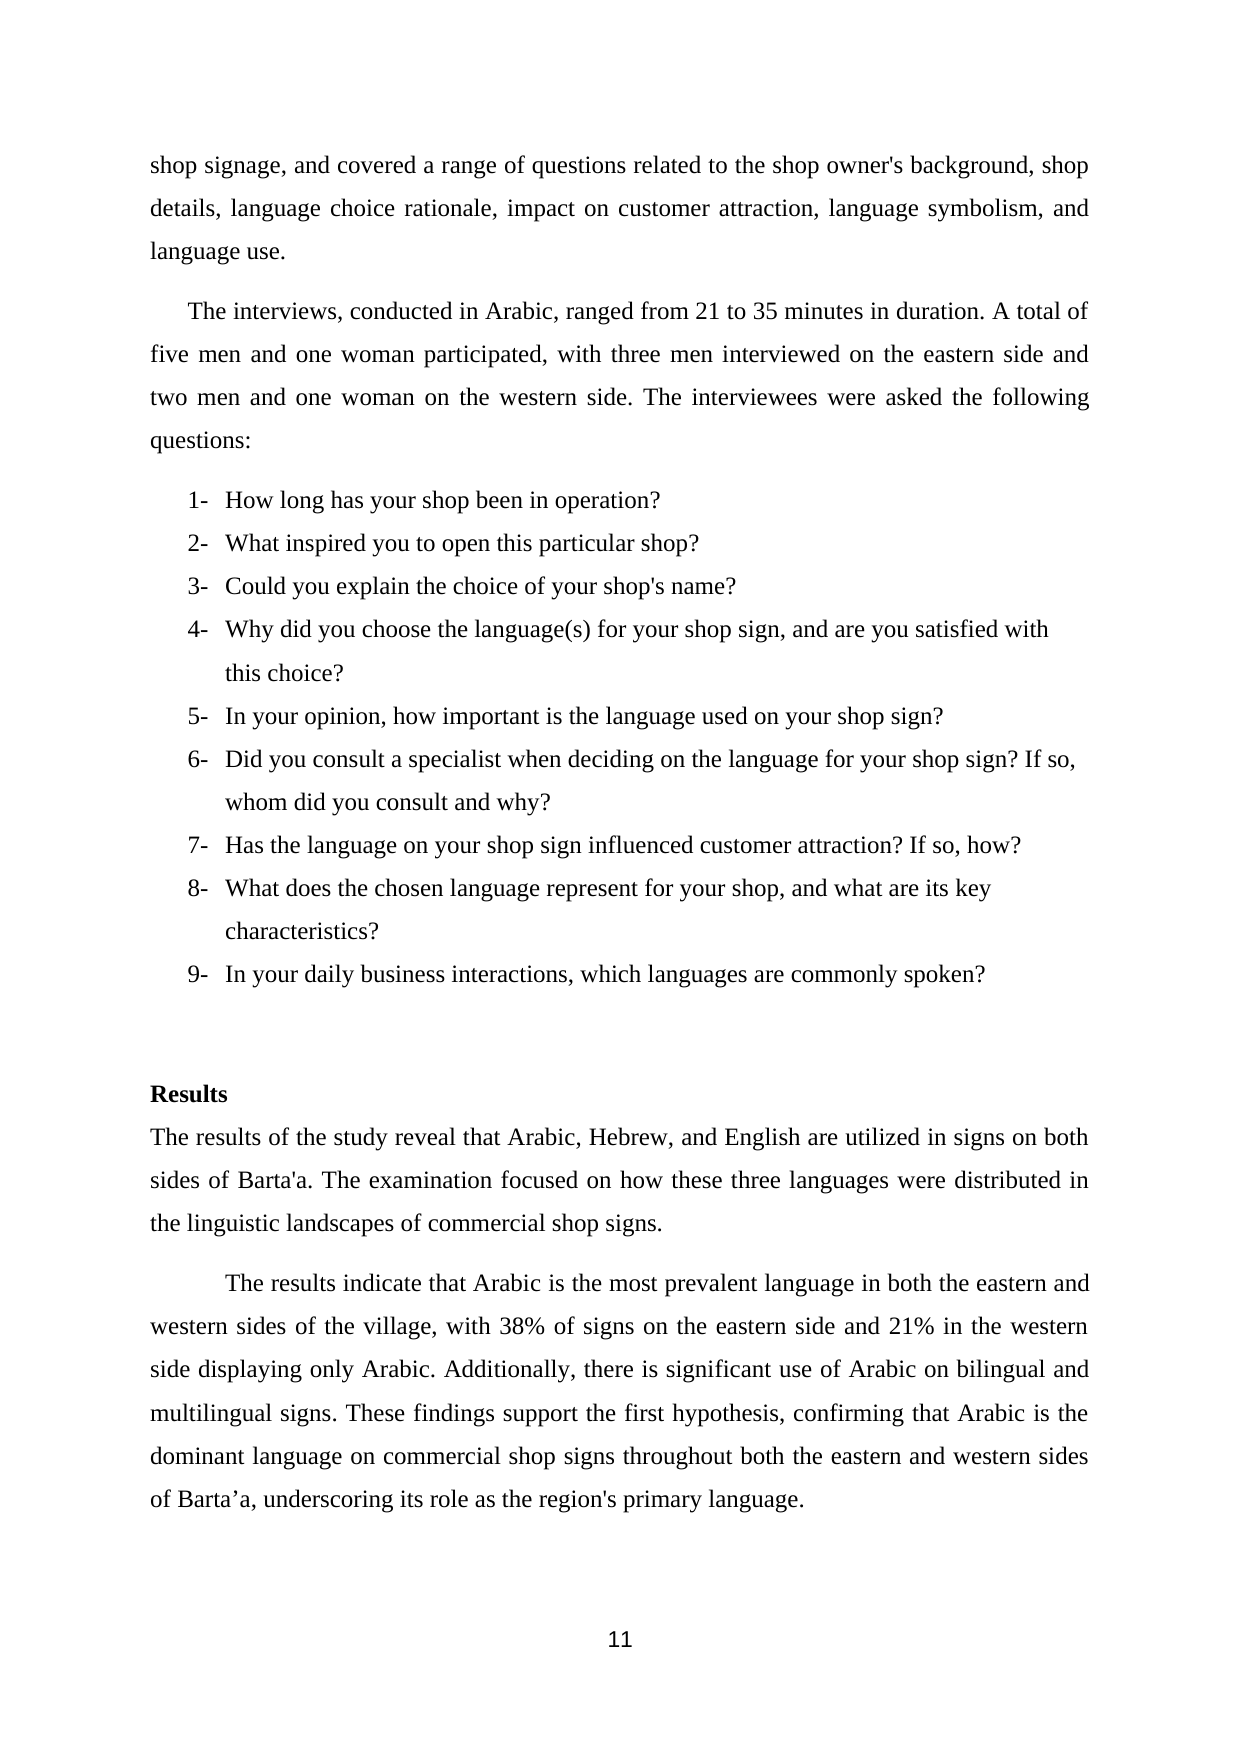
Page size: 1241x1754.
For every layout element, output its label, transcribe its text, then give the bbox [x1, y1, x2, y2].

list How long has your shop been in operation? [187, 485, 1090, 514]
list Has the language on your shop sign influenced customer attraction? If so, how? [187, 830, 1090, 859]
list Did you consult a specialist when deciding on the language for your shop sign? If so, whom did you consult and why? [187, 744, 1090, 816]
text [150, 150, 1090, 265]
text The interviews, conducted in Arabic, ranged from 21 to 35 minutes in duration. A total of five men and one woman participated, with three men interviewed on the eastern side and two men and one woman on the western side. The interviewees were asked the following questions: [150, 296, 1090, 454]
text The results indicate that Arabic is the most prevalent language in both the eastern and western sides of the village, with 38% of signs on the eastern side and 21% in the western side displaying only Arabic. Additionally, there is significant use of Arabic on bilingual and multilingual signs. These findings support the first hypothesis, confirming that Arabic is the dominant language on commercial shop signs throughout both the eastern and western sides of Barta’a, underscoring its role as the region's primary language. [150, 1268, 1090, 1513]
list What does the chosen language represent for your shop, and what are its key characteristics? [187, 873, 1090, 945]
list What inspired you to open this particular shop? [187, 528, 1090, 557]
list Could you explain the choice of your shop's name? [187, 571, 1090, 600]
list In your daily business interactions, which languages are commonly spoken? [187, 959, 1090, 988]
list Why did you choose the language(s) for your shop sign, and are you satisfied with this choice? [187, 614, 1090, 686]
text Results The results of the study reveal that Arabic, Hebrew, and English are utilized in signs on both sides of Barta'a. The examination focused on how these three languages were distributed in the linguistic landscapes of commercial shop signs. [150, 1079, 1090, 1237]
list In your opinion, how important is the language used on your shop sign? [187, 701, 1090, 729]
